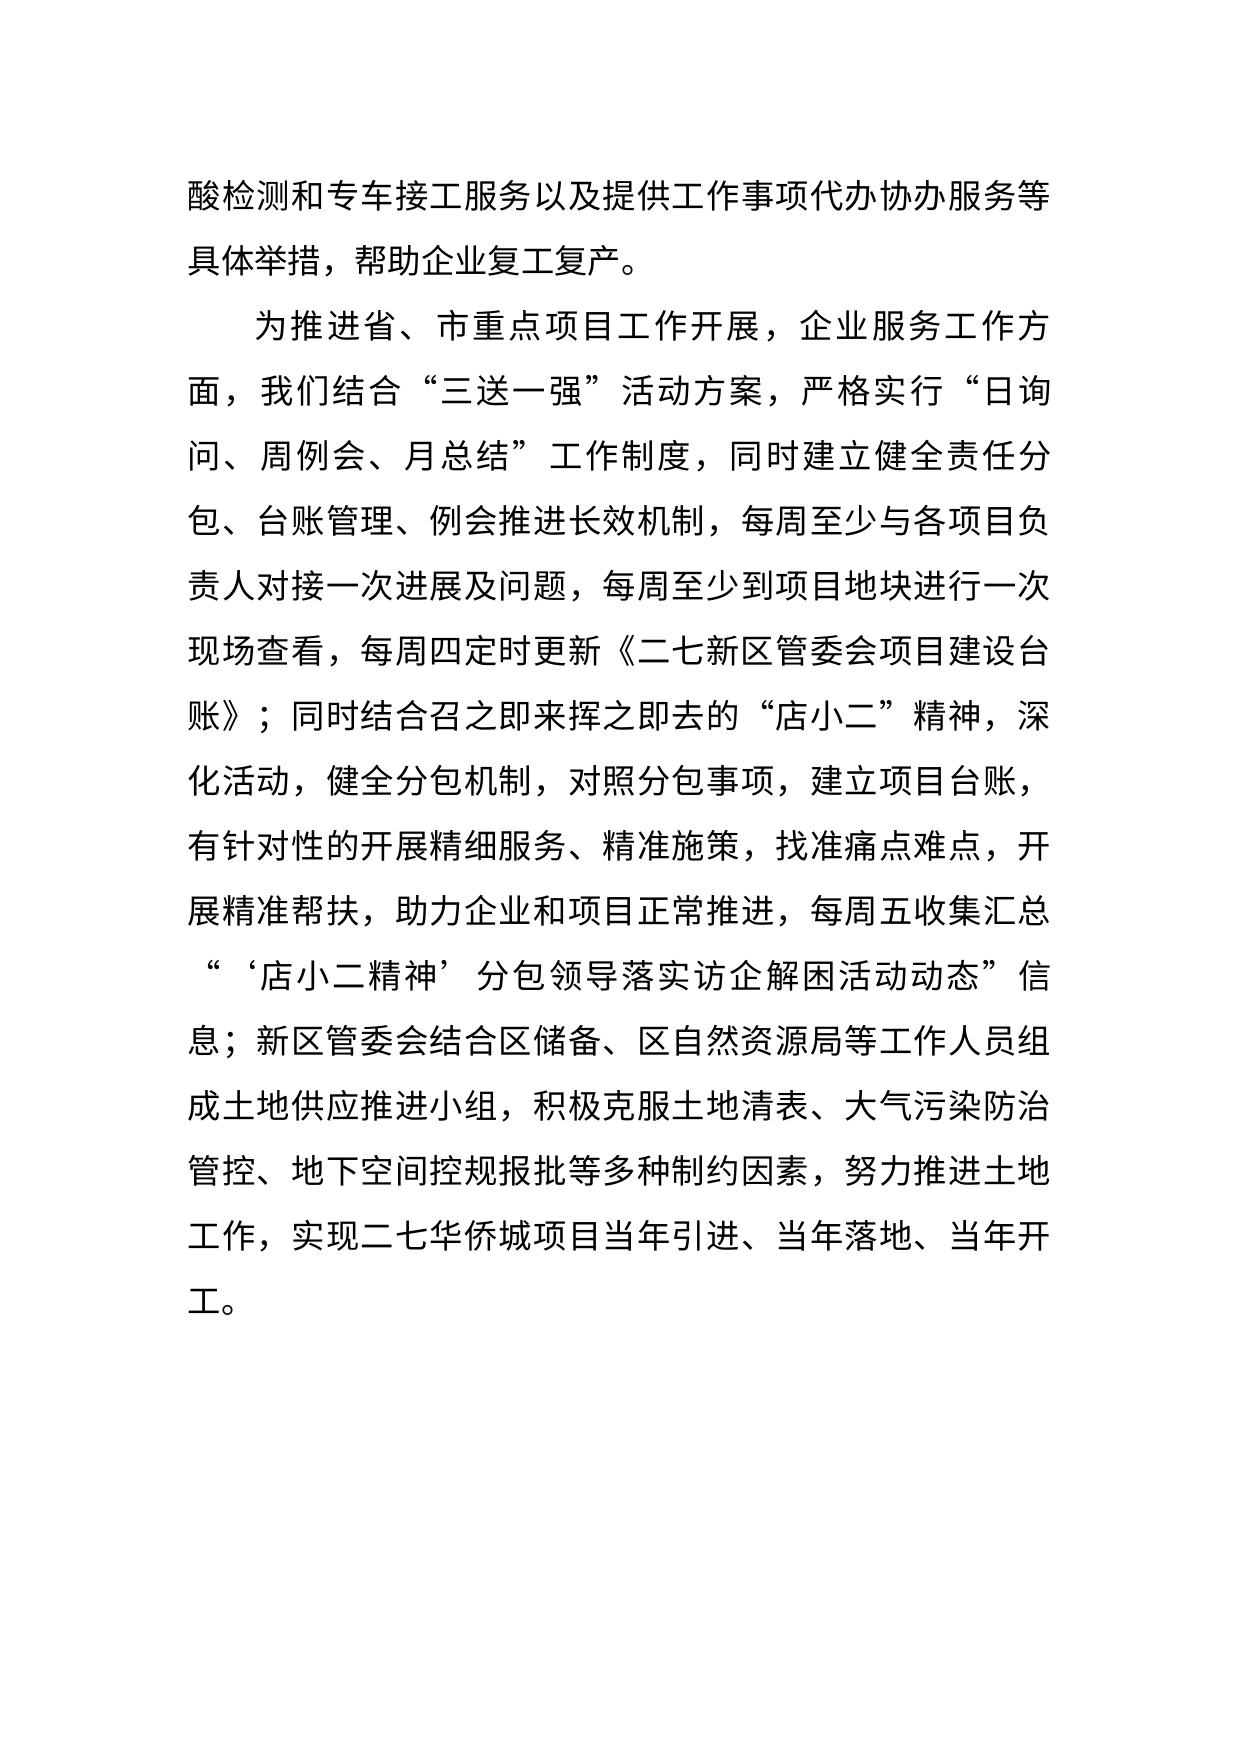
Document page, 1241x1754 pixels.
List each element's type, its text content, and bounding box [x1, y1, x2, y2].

list 为推进省、市重点项目工作开展，企业服务工作方面，我们结合“三送一强”活动方案，严格实行“日询问、周例会、月总结”工作制度，同时建立健全责任分包、台账管理、例会推进长效机制，每周至少与各项目负责人对接一次进展及问题，每周至少到项目地块进行一次现场查看，每周四定时更新《二七新区管委会项目建设台账》；同时结合召之即来挥之即去的“店小二”精神，深化活动，健全分包机制，对照分包事项，建立项目台账，有针对性的开展精细服务、精准施策，找准痛点难点，开展精准帮扶，助力企业和项目正常推进，每周五收集汇总“‘店小二精神’分包领导落实访企解困活动动态”信息；新区管委会结合区储备、区自然资源局等工作人员组成土地供应推进小组，积极克服土地清表、大气污染防治管控、地下空间控规报批等多种制约因素，努力推进土地工作，实现二七华侨城项目当年引进、当年落地、当年开工。 [187, 292, 1053, 1332]
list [187, 162, 1053, 292]
